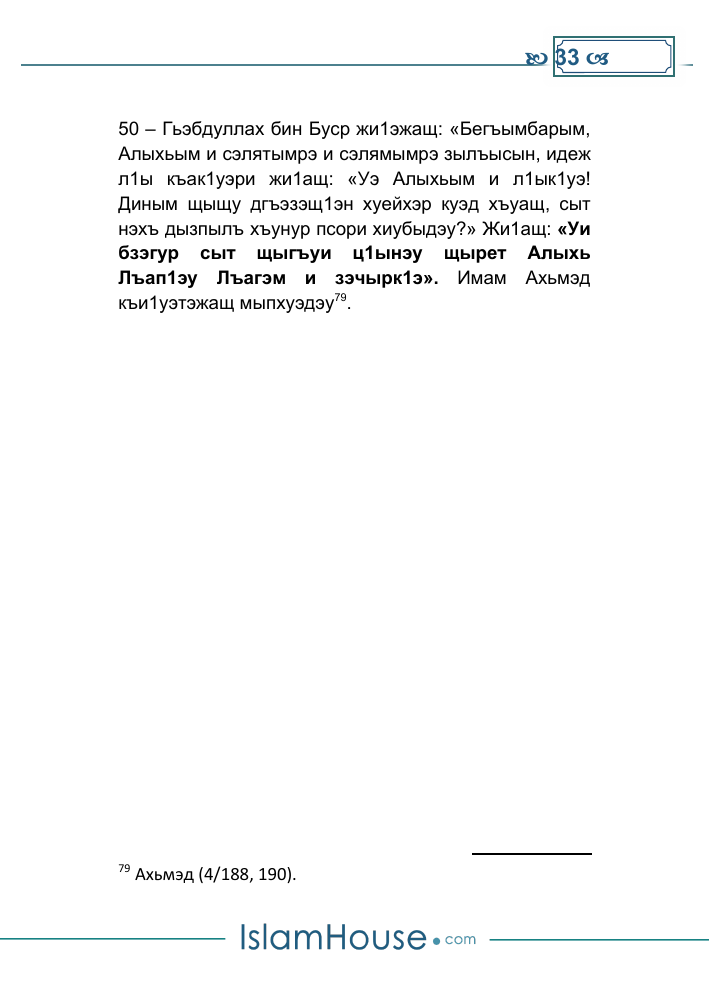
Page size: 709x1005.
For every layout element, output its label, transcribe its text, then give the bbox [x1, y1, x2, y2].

picture [233, 919, 709, 956]
text 50 – Гьэбдуллах бин Буср жи1эжащ: «Бегъымбарым, Алыхьым и сэлятымрэ и сэлямымрэ зылъысын, идеж л1ы къак1уэри жи1ащ: «Уэ Алыхьым и л1ык1уэ! Диным щыщу дгъэзэщ1эн хуейхэр куэд хъуащ, сыт нэхъ дызпылъ хъунур псори хиубыдэу?» Жи1ащ: «Уи бзэгур сыт щыгъуи ц1ынэу щырет Алыхь Лъап1эу Лъагэм и зэчырк1э». Имам Ахьмэд къи1уэтэжащ мыпхуэдэу. [118, 118, 591, 313]
picture [0, 918, 226, 955]
